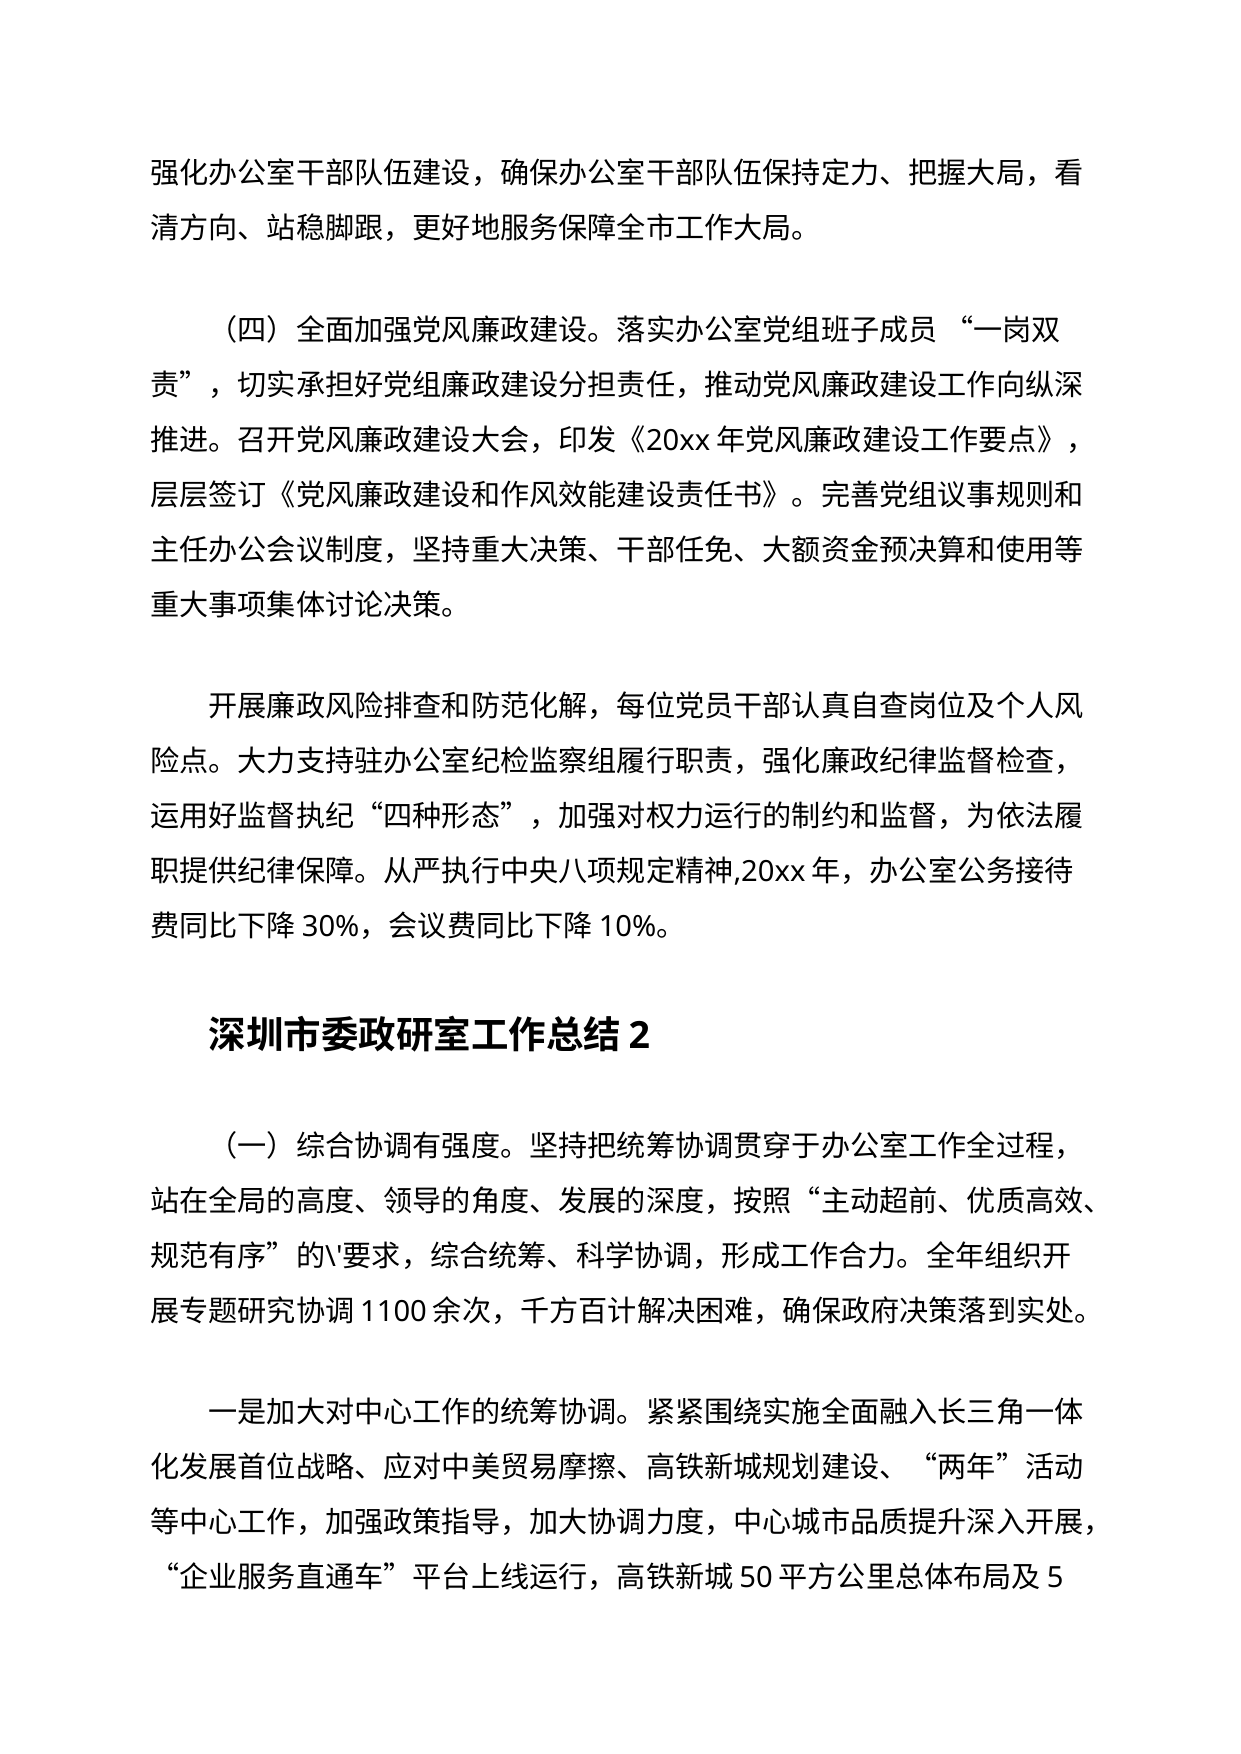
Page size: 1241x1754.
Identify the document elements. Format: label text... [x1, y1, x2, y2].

text （一）综合协调有强度。坚持把统筹协调贯穿于办公室工作全过程，站在全局的高度、领导的角度、发展的深度，按照“主动超前、优质高效、规范有序”的\'要求，综合统筹、科学协调，形成工作合力。全年组织开展专题研究协调1100余次，千方百计解决困难，确保政府决策落到实处。 [150, 1122, 1090, 1329]
text （四）全面加强党风廉政建设。落实办公室党组班子成员 “一岗双责”，切实承担好党组廉政建设分担责任，推动党风廉政建设工作向纵深推进。召开党风廉政建设大会，印发《20xx年党风廉政建设工作要点》，层层签订《党风廉政建设和作风效能建设责任书》。完善党组议事规则和主任办公会议制度，坚持重大决策、干部任免、大额资金预决算和使用等重大事项集体讨论决策。 [150, 307, 1090, 623]
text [150, 1389, 1090, 1596]
text 深圳市委政研室工作总结2 [150, 1005, 1090, 1059]
text 开展廉政风险排查和防范化解，每位党员干部认真自查岗位及个人风险点。大力支持驻办公室纪检监察组履行职责，强化廉政纪律监督检查，运用好监督执纪“四种形态”，加强对权力运行的制约和监督，为依法履职提供纪律保障。从严执行中央八项规定精神,20xx年，办公室公务接待费同比下降30%，会议费同比下降10%。 [150, 683, 1090, 945]
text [150, 150, 1090, 247]
